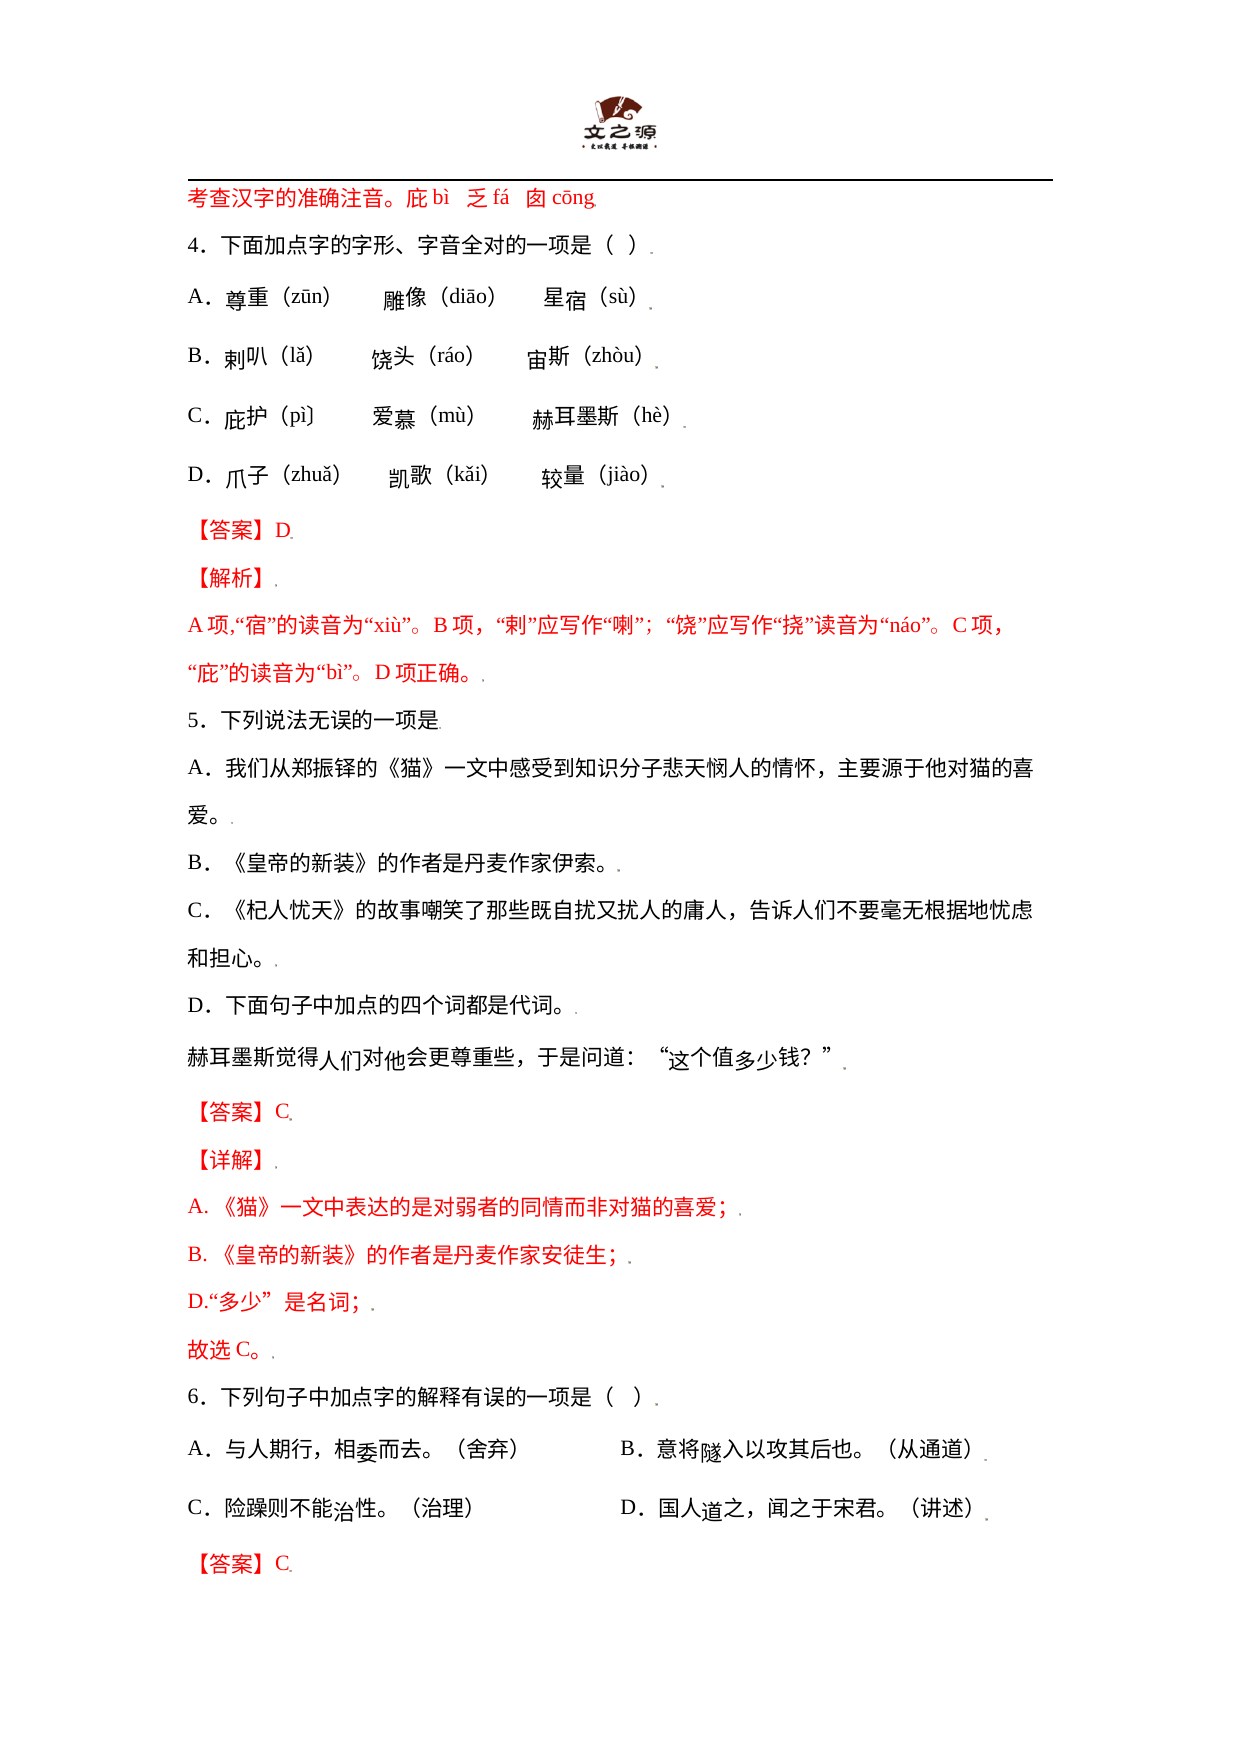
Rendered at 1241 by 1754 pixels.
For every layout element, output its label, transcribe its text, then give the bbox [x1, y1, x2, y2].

text A项,“宿”的读音为“xiù”。B项，“剌”应写作“喇”；“饶”应写作“挠”读音为“náo”。C项，“庇”的读音为“bì”。D项正确。 [187, 608, 1053, 688]
text A．与人期行，相委而去。（舍弃） B．意将隧入以攻其后也。（从通道） [187, 1428, 1053, 1467]
text 【详解】 [187, 1143, 1053, 1174]
text 【答案】C [187, 1547, 1053, 1578]
text A. 《猫》一文中表达的是对弱者的同情而非对猫的喜爱； [187, 1190, 1053, 1222]
text B．剌叭（lǎ） 饶头（ráo） 宙斯（zhòu） [187, 335, 1053, 375]
text C．险躁则不能治性。（治理） D．国人道之，闻之于宋君。（讲述） [187, 1487, 1053, 1527]
picture [543, 73, 698, 178]
text 4．下面加点字的字形、字音全对的一项是（ ） [187, 228, 1053, 260]
text B. 《皇帝的新装》的作者是丹麦作家安徒生； [187, 1238, 1053, 1269]
text 【解析】 [187, 561, 1053, 593]
text 故选C。 [187, 1333, 1053, 1364]
text 【答案】C [187, 1095, 1053, 1127]
text A．我们从郑振铎的《猫》一文中感受到知识分子悲天悯人的情怀，主要源于他对猫的喜爱。 [187, 751, 1053, 830]
text 【答案】D [187, 513, 1053, 545]
text C．庇护（pì〕 爱慕（mù） 赫耳墨斯（hè） [187, 395, 1053, 434]
text C．《杞人忧天》的故事嘲笑了那些既自扰又扰人的庸人，告诉人们不要毫无根据地忧虑和担心。 [187, 893, 1053, 973]
text D．爪子（zhuǎ） 凯歌（kǎi） 较量（jiào） [187, 454, 1053, 494]
text 5．下列说法无误的一项是 [187, 703, 1053, 735]
text B．《皇帝的新装》的作者是丹麦作家伊索。 [187, 846, 1053, 878]
text 6．下列句子中加点字的解释有误的一项是（ ） [187, 1380, 1053, 1412]
text D．下面句子中加点的四个词都是代词。 [187, 988, 1053, 1020]
text 考查汉字的准确注音。庇bì 乏fá 囱cōng [187, 181, 1053, 213]
text D.“多少”是名词； [187, 1285, 1053, 1317]
text 赫耳墨斯觉得人们对他会更尊重些，于是问道：“这个值多少钱？” [187, 1036, 1053, 1076]
text A．尊重（zūn） 雕像（diāo） 星宿（sù） [187, 276, 1053, 316]
